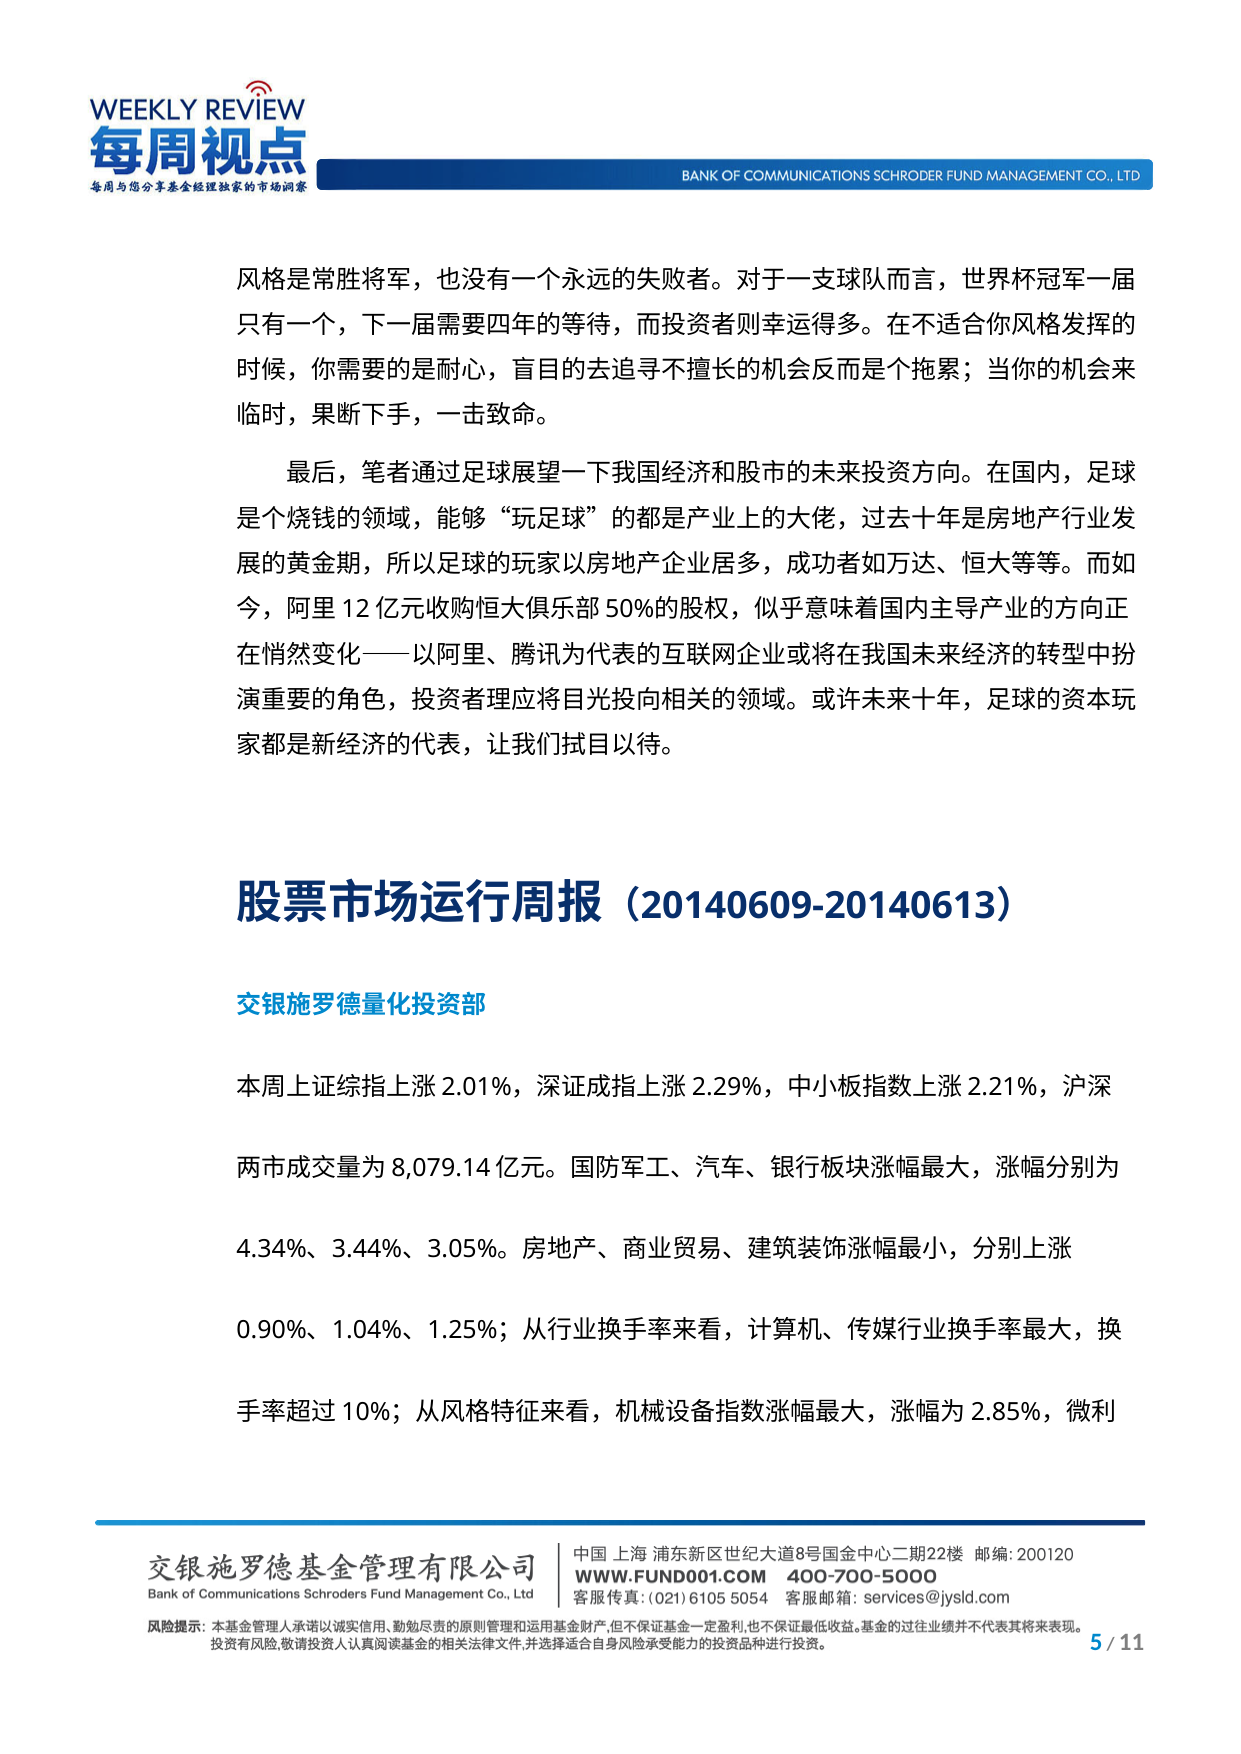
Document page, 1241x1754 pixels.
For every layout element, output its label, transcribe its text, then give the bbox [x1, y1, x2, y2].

text 股票市场运行周报（20140609-20140613） [236, 850, 1137, 947]
picture [95, 1520, 1146, 1536]
picture [4, 0, 1236, 206]
picture [96, 1543, 1081, 1651]
text 最后，笔者通过足球展望一下我国经济和股市的未来投资方向。在国内，足球是个烧钱的领域，能够“玩足球”的都是产业上的大佬，过去十年是房地产行业发展的黄金期，所以足球的玩家以房地产企业居多，成功者如万达、恒大等等。而如今，阿里12亿元收购恒大俱乐部50%的股权，似乎意味着国内主导产业的方向正在悄然变化——以阿里、腾讯为代表的互联网企业或将在我国未来经济的转型中扮演重要的角色，投资者理应将目光投向相关的领域。或许未来十年，足球的资本玩家都是新经济的代表，让我们拭目以待。 [236, 453, 1137, 761]
